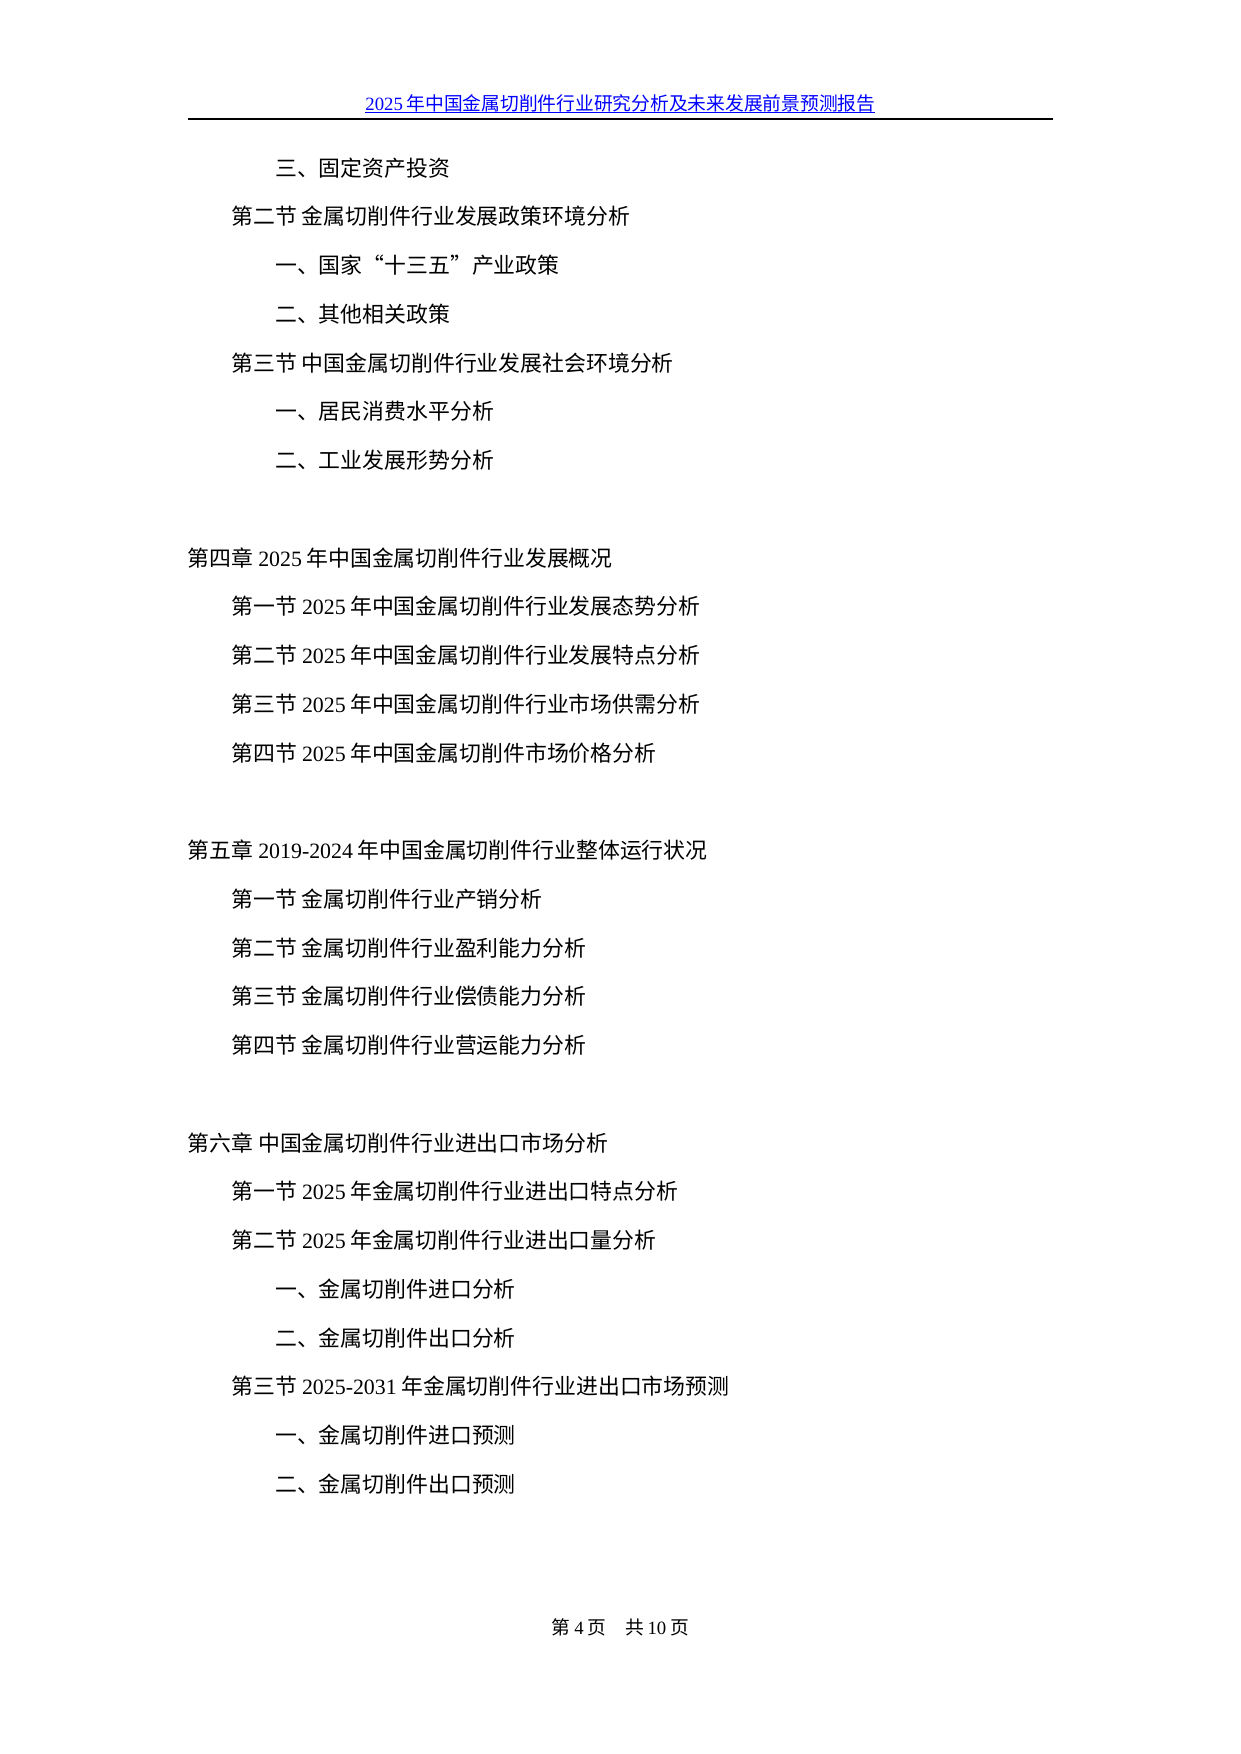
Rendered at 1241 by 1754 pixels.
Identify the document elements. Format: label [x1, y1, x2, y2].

text [187, 150, 1053, 1499]
